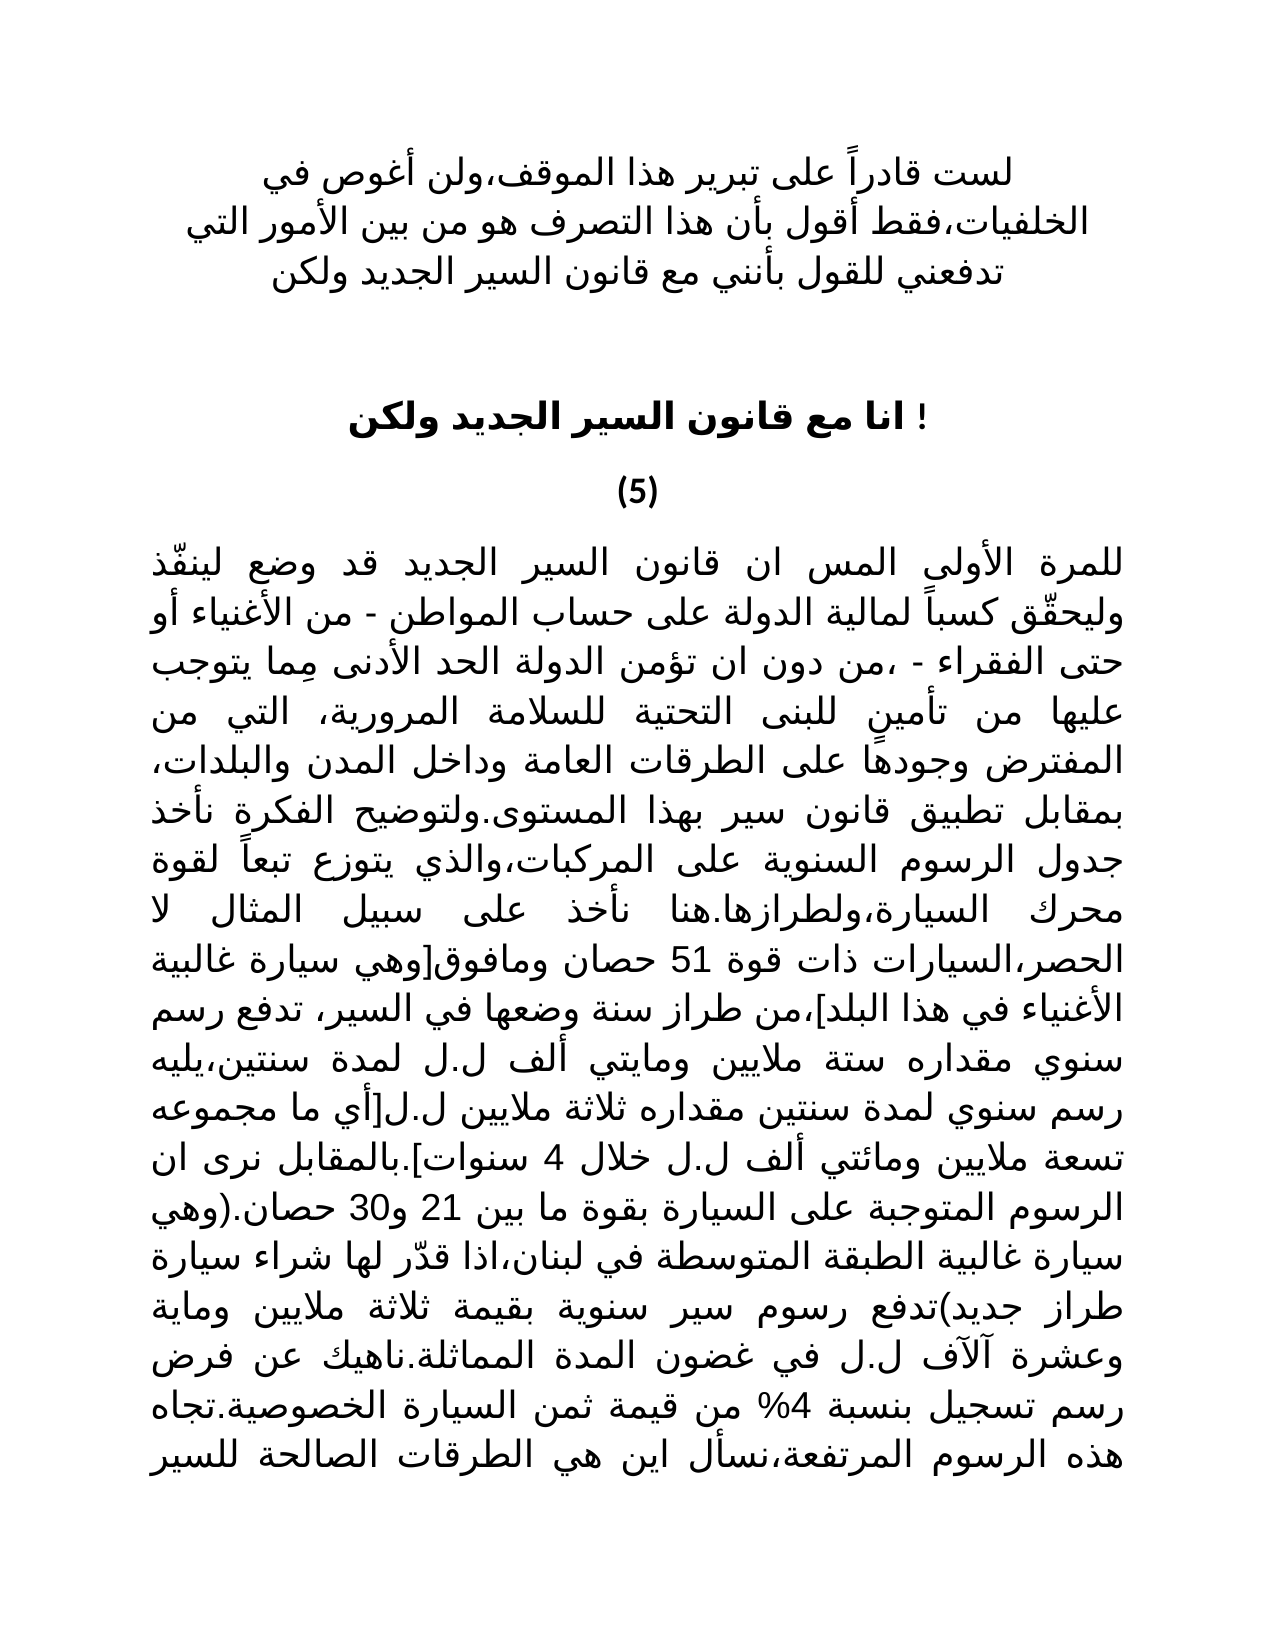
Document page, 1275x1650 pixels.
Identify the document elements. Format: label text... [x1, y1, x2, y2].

text (5) [150, 467, 1125, 512]
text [150, 540, 1125, 1476]
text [150, 150, 1125, 292]
text انا مع قانون السير الجديد ولكن ! [150, 393, 1125, 439]
